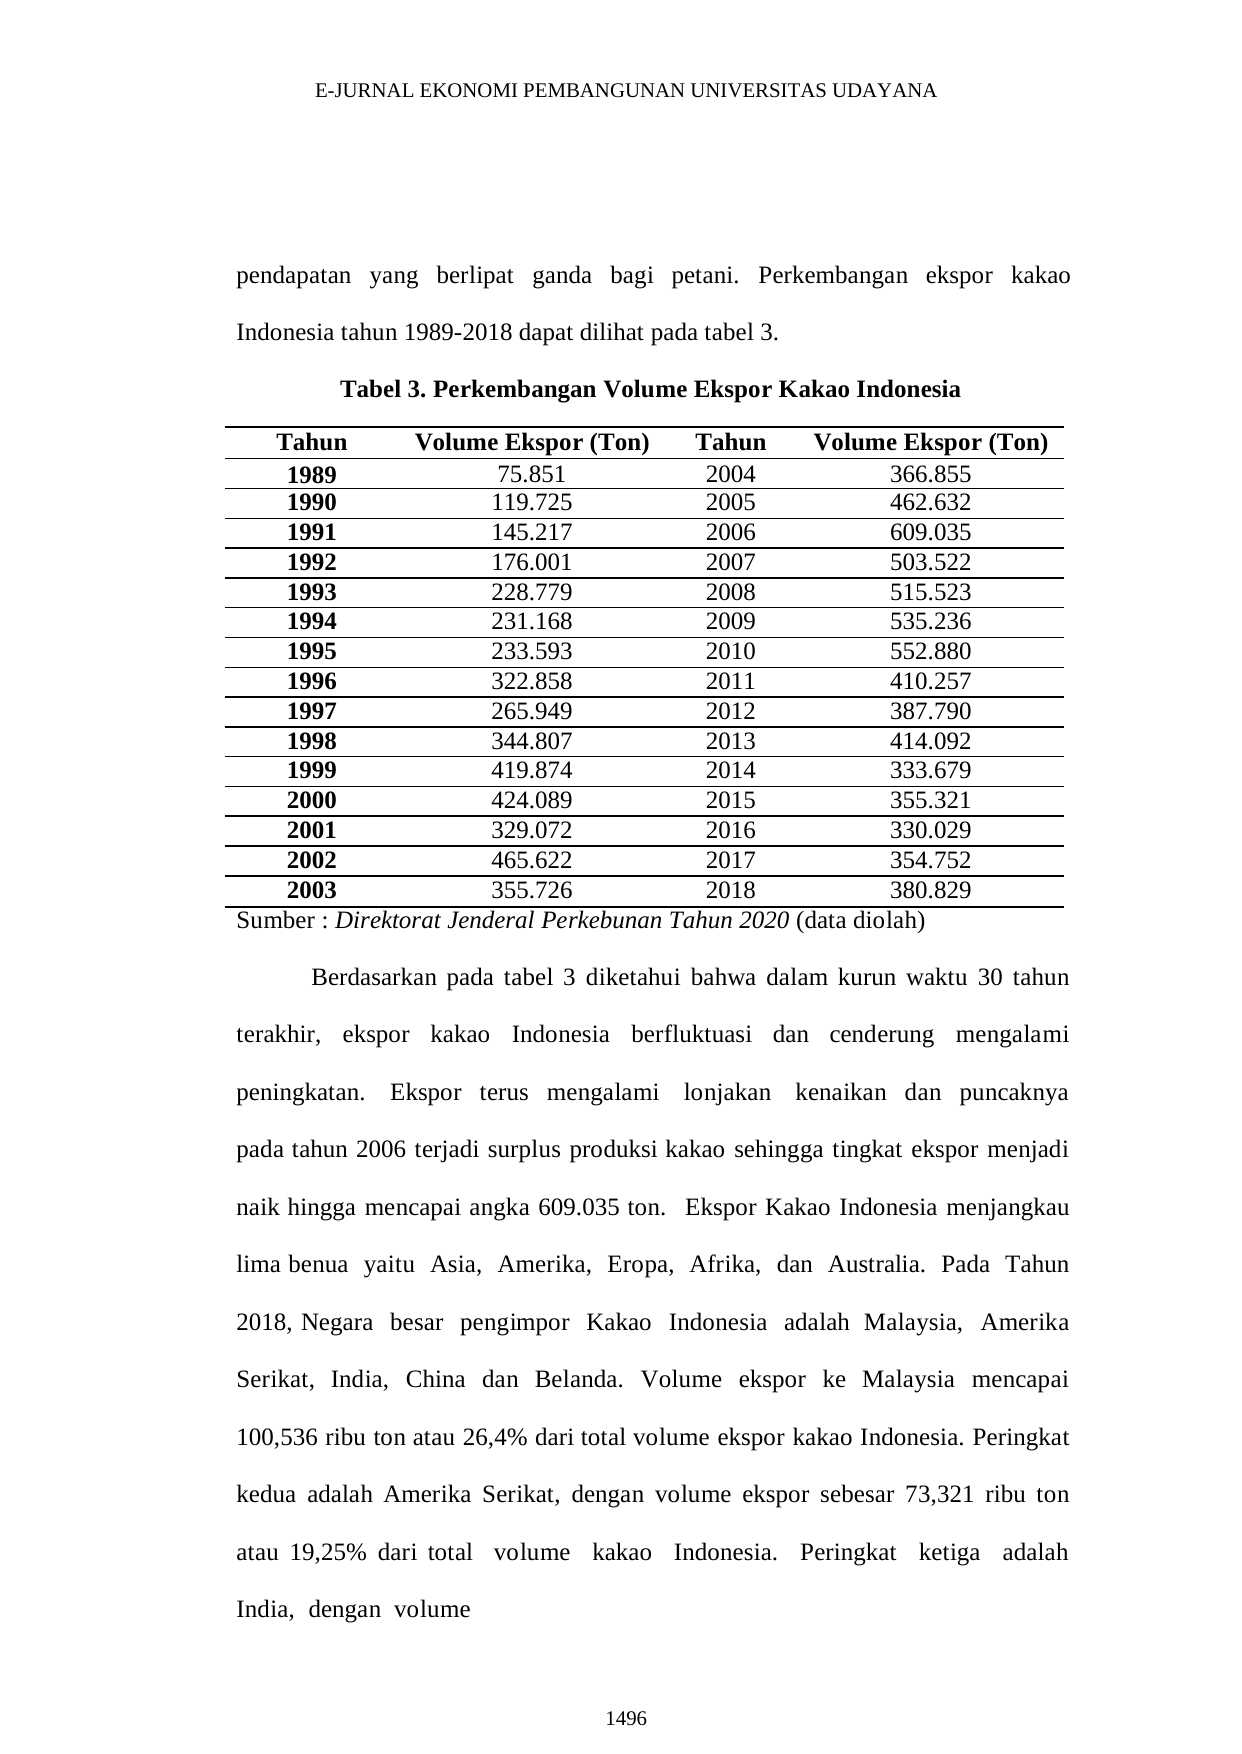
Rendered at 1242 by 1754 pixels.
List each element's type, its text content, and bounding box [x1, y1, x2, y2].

table_cell 424.089 [381, 787, 671, 815]
table_cell 609.035 [790, 519, 1063, 547]
table_cell 2014 [671, 757, 790, 786]
table_cell 2003 [225, 877, 381, 906]
table_cell 1997 [225, 698, 381, 726]
table_cell 2002 [225, 847, 381, 875]
text Sumber : Direktorat Jenderal Perkebunan Tahun 2020 (data diolah) [236, 908, 1077, 933]
table_cell 1995 [225, 638, 381, 667]
text Tabel 3. Perkembangan Volume Ekspor Kakao Indonesia [338, 375, 963, 402]
table_cell 2009 [671, 608, 790, 637]
table_cell 145.217 [381, 519, 671, 547]
table_cell 535.236 [790, 608, 1063, 637]
table_cell 552.880 [790, 638, 1063, 667]
table_cell 2000 [225, 787, 381, 815]
table_cell 2001 [225, 817, 381, 845]
table_cell 333.679 [790, 757, 1063, 786]
table_cell 1992 [225, 549, 381, 577]
table_cell 119.725 [381, 489, 671, 518]
text Indonesia tahun 1989-2018 dapat dilihat pada tabel 3. [236, 317, 1077, 346]
table_header Tahun [671, 428, 790, 458]
text pendapatan yang berlipat ganda bagi petani. Perkembangan ekspor kakao [236, 260, 1077, 289]
table_cell 330.029 [790, 817, 1063, 845]
table_cell 2011 [671, 668, 790, 696]
table_cell 1998 [225, 728, 381, 756]
table_cell 503.522 [790, 549, 1063, 577]
table_cell 2018 [671, 877, 790, 906]
table_cell 2008 [671, 579, 790, 607]
table_cell 344.807 [381, 728, 671, 756]
table_cell 2016 [671, 817, 790, 845]
table_cell 1990 [225, 489, 381, 518]
table_cell 515.523 [790, 579, 1063, 607]
table_header Tahun [225, 428, 381, 458]
table_cell 419.874 [381, 757, 671, 786]
table_cell 2013 [671, 728, 790, 756]
table_cell 1994 [225, 608, 381, 637]
table_cell 410.257 [790, 668, 1063, 696]
table_cell 2006 [671, 519, 790, 547]
table_cell 1989 [225, 459, 381, 488]
table_cell 387.790 [790, 698, 1063, 726]
table_cell 354.752 [790, 847, 1063, 875]
table_cell 1999 [225, 757, 381, 786]
table_cell 1993 [225, 579, 381, 607]
table_cell 355.321 [790, 787, 1063, 815]
table_cell 322.858 [381, 668, 671, 696]
table_cell 1991 [225, 519, 381, 547]
table_cell 355.726 [381, 877, 671, 906]
table_cell 2004 [671, 459, 790, 488]
table_cell 75.851 [381, 459, 671, 488]
table_cell 414.092 [790, 728, 1063, 756]
table_header Volume Ekspor (Ton) [790, 428, 1063, 458]
table_cell 366.855 [790, 459, 1063, 488]
table_cell 228.779 [381, 579, 671, 607]
table_cell 233.593 [381, 638, 671, 667]
table_header Volume Ekspor (Ton) [381, 428, 671, 458]
table_cell 329.072 [381, 817, 671, 845]
table_cell 462.632 [790, 489, 1063, 518]
table_cell 2017 [671, 847, 790, 875]
table_cell 2012 [671, 698, 790, 726]
table_cell 465.622 [381, 847, 671, 875]
text Berdasarkan pada tabel 3 diketahui bahwa dalam kurun waktu 30 tahun terakhir, ekspor kakao Indonesia berfluktuasi dan cenderung mengalami peningkatan. Ekspor terus mengalami lonjakan kenaikan dan puncaknya pada tahun 2006 terjadi surplus produksi kakao sehingga tingkat ekspor menjadi naik hingga mencapai angka 609.035 ton. Ekspor Kakao Indonesia menjangkau lima benua yaitu Asia, Amerika, Eropa, Afrika, dan Australia. Pada Tahun 2018, Negara besar pengimpor Kakao Indonesia adalah Malaysia, Amerika Serikat, India, China dan Belanda. Volume ekspor ke Malaysia mencapai 100,536 ribu ton atau 26,4% dari total volume ekspor kakao Indonesia. Peringkat kedua adalah Amerika Serikat, dengan volume ekspor sebesar 73,321 ribu ton atau 19,25% dari total volume kakao Indonesia. Peringkat ketiga adalah India, dengan volume [236, 962, 1069, 1623]
table_cell 2015 [671, 787, 790, 815]
table_cell 176.001 [381, 549, 671, 577]
table_cell 2010 [671, 638, 790, 667]
table_cell 380.829 [790, 877, 1063, 906]
table_cell 2007 [671, 549, 790, 577]
table_cell 1996 [225, 668, 381, 696]
table_cell 231.168 [381, 608, 671, 637]
table_cell 2005 [671, 489, 790, 518]
table_cell 265.949 [381, 698, 671, 726]
